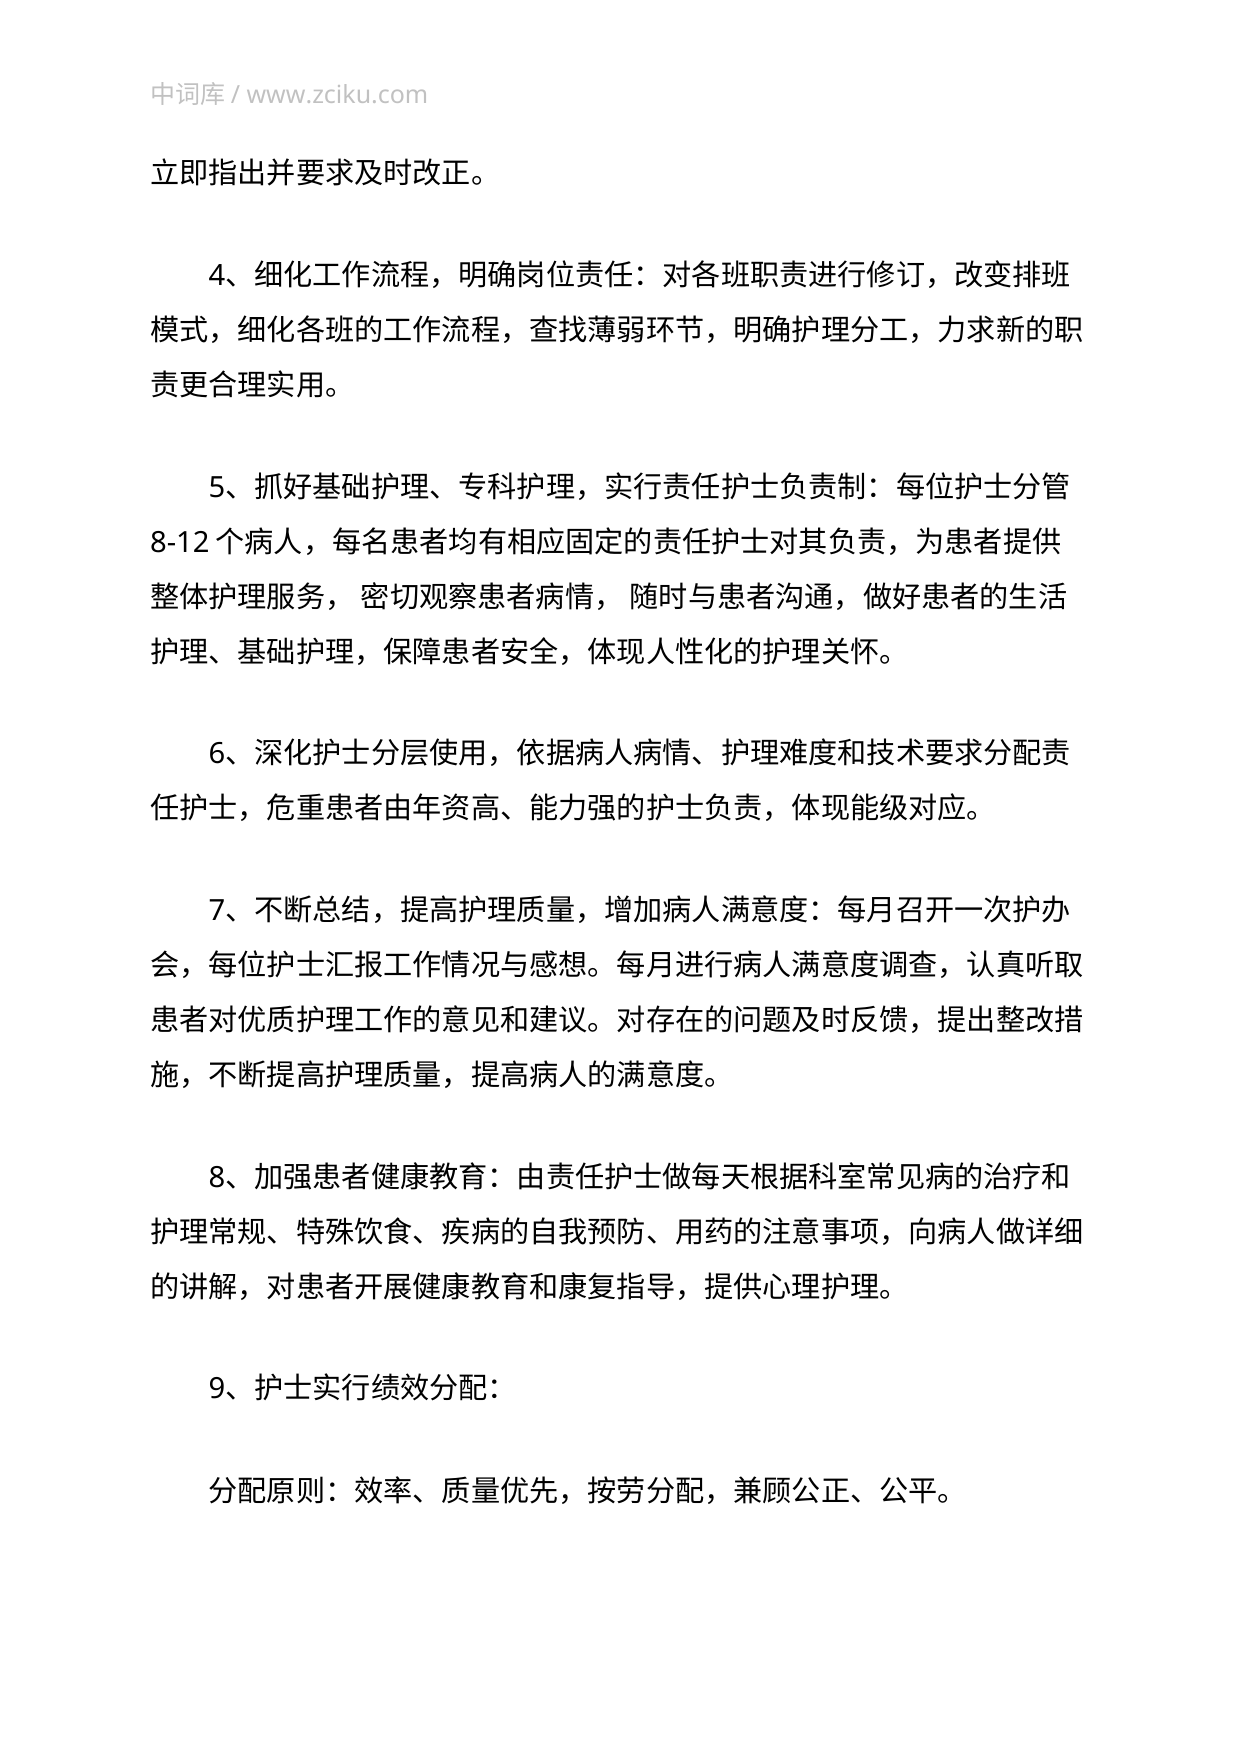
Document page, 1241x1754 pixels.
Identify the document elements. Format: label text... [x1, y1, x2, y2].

text 7、不断总结，提高护理质量，增加病人满意度：每月召开一次护办会，每位护士汇报工作情况与感想。每月进行病人满意度调查，认真听取患者对优质护理工作的意见和建议。对存在的问题及时反馈，提出整改措施，不断提高护理质量，提高病人的满意度。 [150, 887, 1090, 1094]
text 5、抓好基础护理、专科护理，实行责任护士负责制：每位护士分管8-12个病人，每名患者均有相应固定的责任护士对其负责，为患者提供整体护理服务， 密切观察患者病情， 随时与患者沟通，做好患者的生活护理、基础护理，保障患者安全，体现人性化的护理关怀。 [150, 463, 1090, 671]
text 4、细化工作流程，明确岗位责任：对各班职责进行修订，改变排班模式，细化各班的工作流程，查找薄弱环节，明确护理分工，力求新的职责更合理实用。 [150, 252, 1090, 404]
text 6、深化护士分层使用，依据病人病情、护理难度和技术要求分配责任护士，危重患者由年资高、能力强的护士负责，体现能级对应。 [150, 730, 1090, 827]
text 9、护士实行绩效分配： [150, 1365, 1090, 1407]
text 分配原则：效率、质量优先，按劳分配，兼顾公正、公平。 [150, 1467, 1090, 1509]
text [150, 150, 1090, 192]
text 8、加强患者健康教育：由责任护士做每天根据科室常见病的治疗和护理常规、特殊饮食、疾病的自我预防、用药的注意事项，向病人做详细的讲解，对患者开展健康教育和康复指导，提供心理护理。 [150, 1153, 1090, 1306]
